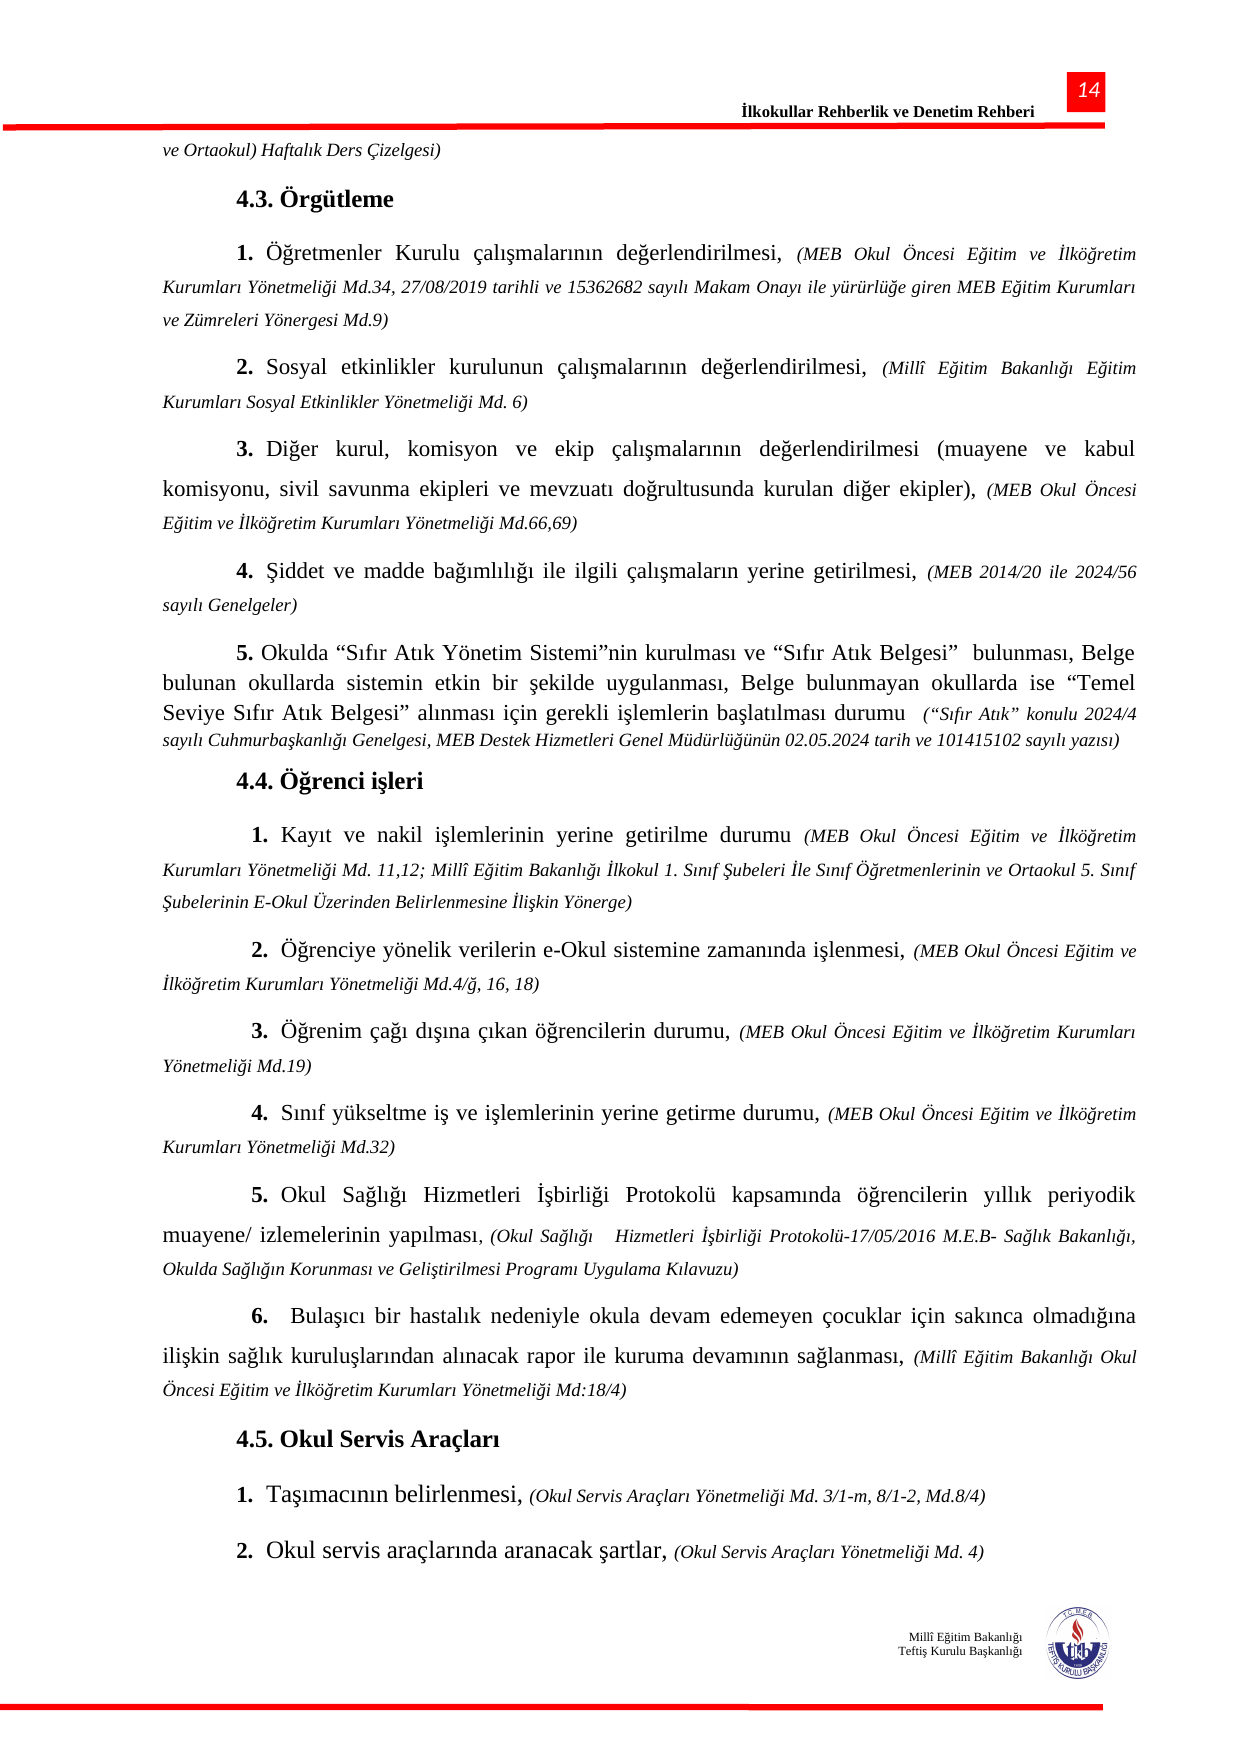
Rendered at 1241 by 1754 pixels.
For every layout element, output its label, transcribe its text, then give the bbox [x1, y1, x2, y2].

text 5. Okulda “Sıfır Atık Yönetim Sistemi”nin kurulması ve “Sıfır Atık Belgesi” bulunması, Belge bulunan okullarda sistemin etkin bir şekilde uygulanması, Belge bulunmayan okullarda ise “Temel Seviye Sıfır Atık Belgesi” alınması için gerekli işlemlerin başlatılması durumu (“Sıfır Atık” konulu 2024/4 sayılı Cuhmurbaşkanlığı Genelgesi, MEB Destek Hizmetleri Genel Müdürlüğünün 02.05.2024 tarih ve 101415102 sayılı yazısı) [162, 638, 1137, 750]
text 4.4. Öğrenci işleri [162, 766, 1137, 794]
list Şiddet ve madde bağımlılığı ile ilgili çalışmaların yerine getirilmesi, (MEB 2014/20 ile 2024/56 sayılı Genelgeler) [162, 557, 1137, 615]
list Sosyal etkinlikler kurulunun çalışmalarının değerlendirilmesi, (Millî Eğitim Bakanlığı Eğitim Kurumları Sosyal Etkinlikler Yönetmeliği Md. 6) [162, 353, 1137, 412]
list Sınıf yükseltme iş ve işlemlerinin yerine getirme durumu, (MEB Okul Öncesi Eğitim ve İlköğretim Kurumları Yönetmeliği Md.32) [162, 1099, 1137, 1158]
text 4.3. Örgütleme [162, 184, 1137, 212]
list Taşımacının belirlenmesi, (Okul Servis Araçları Yönetmeliği Md. 3/1-m, 8/1-2, Md.8/4) [162, 1479, 1137, 1508]
picture [1044, 1606, 1112, 1680]
list Kayıt ve nakil işlemlerinin yerine getirilme durumu (MEB Okul Öncesi Eğitim ve İlköğretim Kurumları Yönetmeliği Md. 11,12; Millî Eğitim Bakanlığı İlkokul 1. Sınıf Şubeleri İle Sınıf Öğretmenlerinin ve Ortaokul 5. Sınıf Şubelerinin E-Okul Üzerinden Belirlenmesine İlişkin Yönerge) [162, 821, 1137, 912]
list Diğer kurul, komisyon ve ekip çalışmalarının değerlendirilmesi (muayene ve kabul komisyonu, sivil savunma ekipleri ve mevzuatı doğrultusunda kurulan diğer ekipler), (MEB Okul Öncesi Eğitim ve İlköğretim Kurumları Yönetmeliği Md.66,69) [162, 435, 1137, 533]
list Öğrenim çağı dışına çıkan öğrencilerin durumu, (MEB Okul Öncesi Eğitim ve İlköğretim Kurumları Yönetmeliği Md.19) [162, 1017, 1137, 1076]
list Bulaşıcı bir hastalık nedeniyle okula devam edemeyen çocuklar için sakınca olmadığına ilişkin sağlık kuruluşlarından alınacak rapor ile kuruma devamının sağlanması, (Millî Eğitim Bakanlığı Okul Öncesi Eğitim ve İlköğretim Kurumları Yönetmeliği Md:18/4) [162, 1303, 1137, 1401]
list Öğrenciye yönelik verilerin e-Okul sistemine zamanında işlenmesi, (MEB Okul Öncesi Eğitim ve İlköğretim Kurumları Yönetmeliği Md.4/ğ, 16, 18) [162, 936, 1137, 994]
list Okul servis araçlarında aranacak şartlar, (Okul Servis Araçları Yönetmeliği Md. 4) [162, 1535, 1137, 1564]
list Öğretmenler Kurulu çalışmalarının değerlendirilmesi, (MEB Okul Öncesi Eğitim ve İlköğretim Kurumları Yönetmeliği Md.34, 27/08/2019 tarihli ve 15362682 sayılı Makam Onayı ile yürürlüğe giren MEB Eğitim Kurumları ve Zümreleri Yönergesi Md.9) [162, 239, 1137, 330]
list Okul Sağlığı Hizmetleri İşbirliği Protokolü kapsamında öğrencilerin yıllık periyodik muayene/ izlemelerinin yapılması, (Okul Sağlığı Hizmetleri İşbirliği Protokolü-17/05/2016 M.E.B- Sağlık Bakanlığı, Okulda Sağlığın Korunması ve Geliştirilmesi Programı Uygulama Kılavuzu) [162, 1181, 1137, 1279]
text 4.5. Okul Servis Araçları [162, 1424, 1137, 1453]
